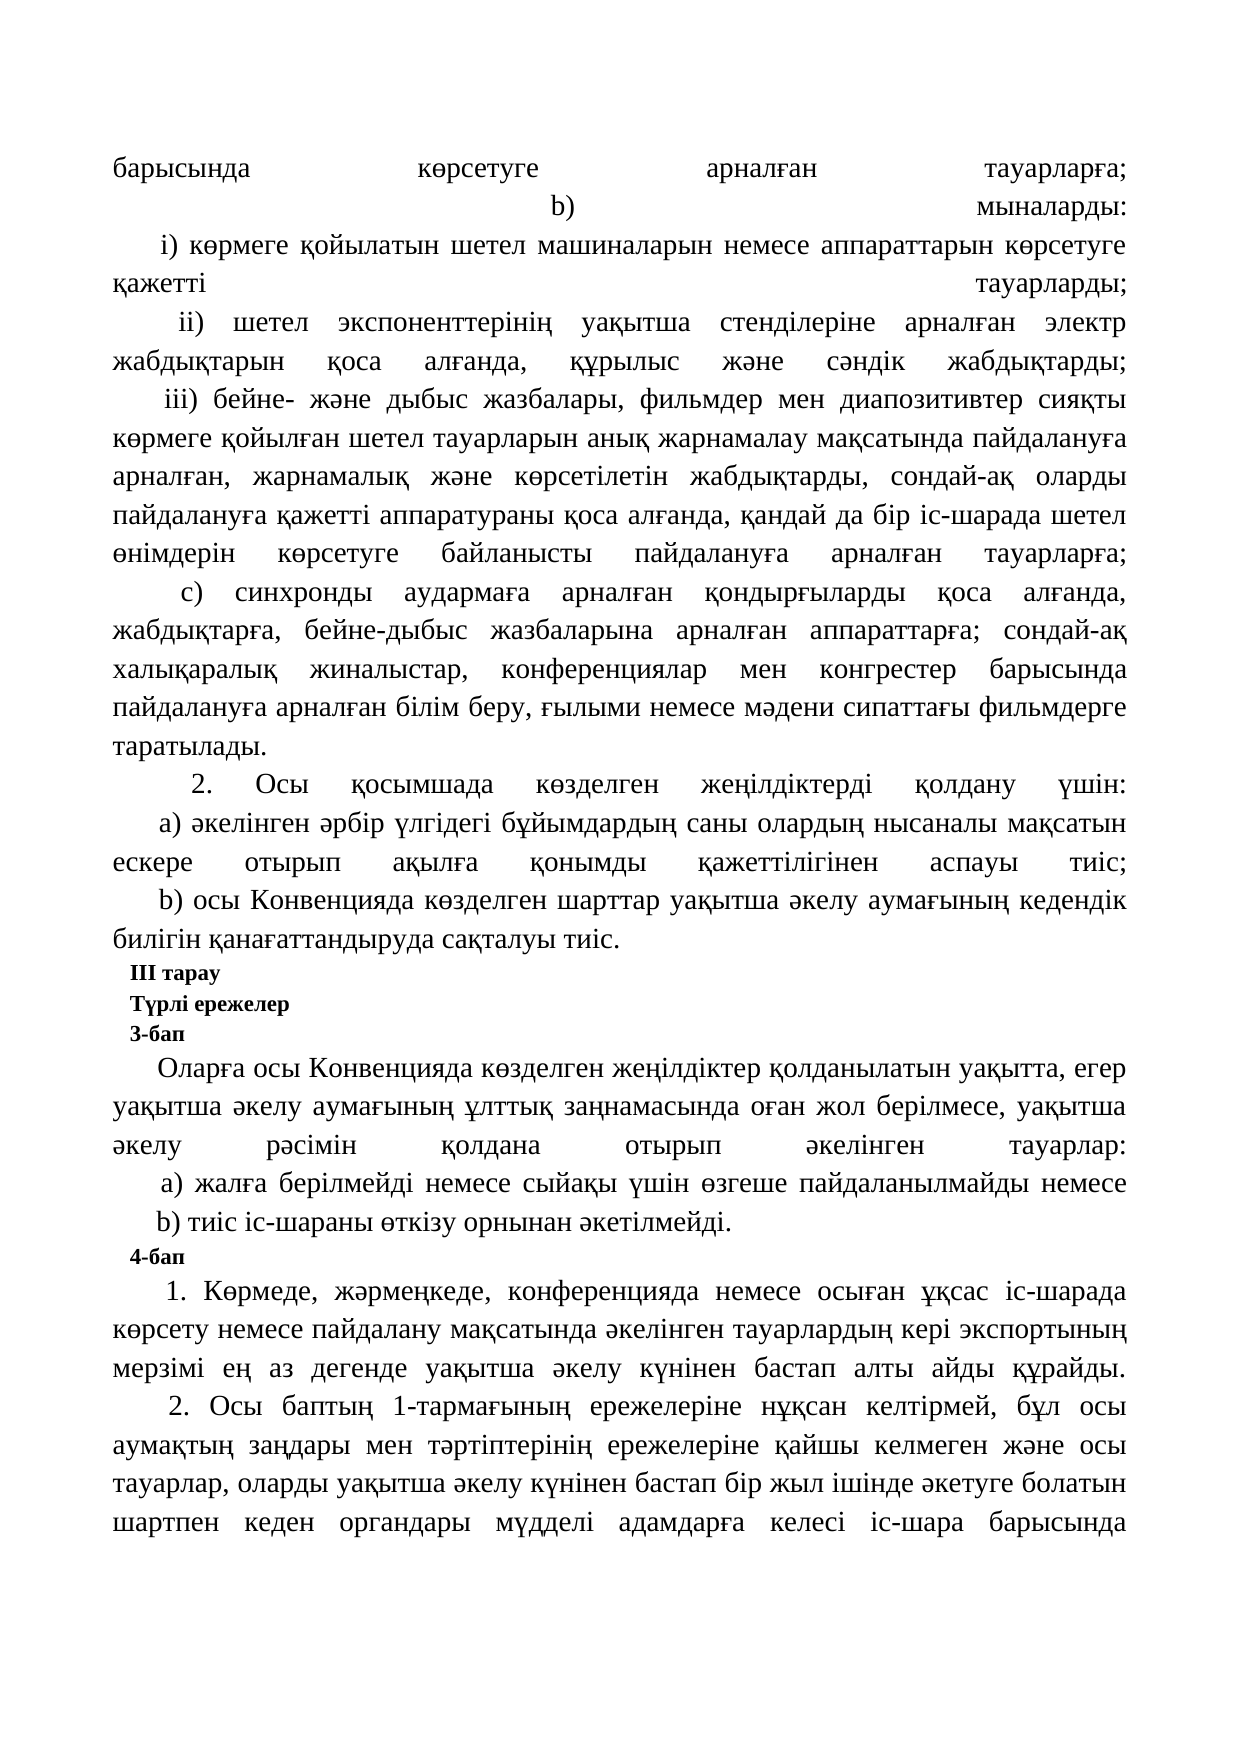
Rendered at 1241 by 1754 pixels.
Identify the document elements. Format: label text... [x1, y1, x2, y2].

text Түрлі ережелер [112, 989, 1128, 1016]
text 4-бап [112, 1243, 1128, 1269]
text 3-бап [112, 1020, 1128, 1046]
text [112, 1273, 1128, 1538]
text Оларға осы Конвенцияда көзделген жеңілдіктер қолданылатын уақытта, егер уақытша әкелу аумағының ұлттық заңнамасында оған жол берілмесе, уақытша әкелу рәсімін қолдана отырып әкелінген тауарлар: а) жалға берілмейді немесе сыйақы үшін өзгеше пайдаланылмайды немесе b) тиіс іс-шараны өткізу орнынан әкетілмейді. [112, 1050, 1128, 1238]
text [112, 150, 1128, 954]
text III тарау [112, 959, 1128, 986]
